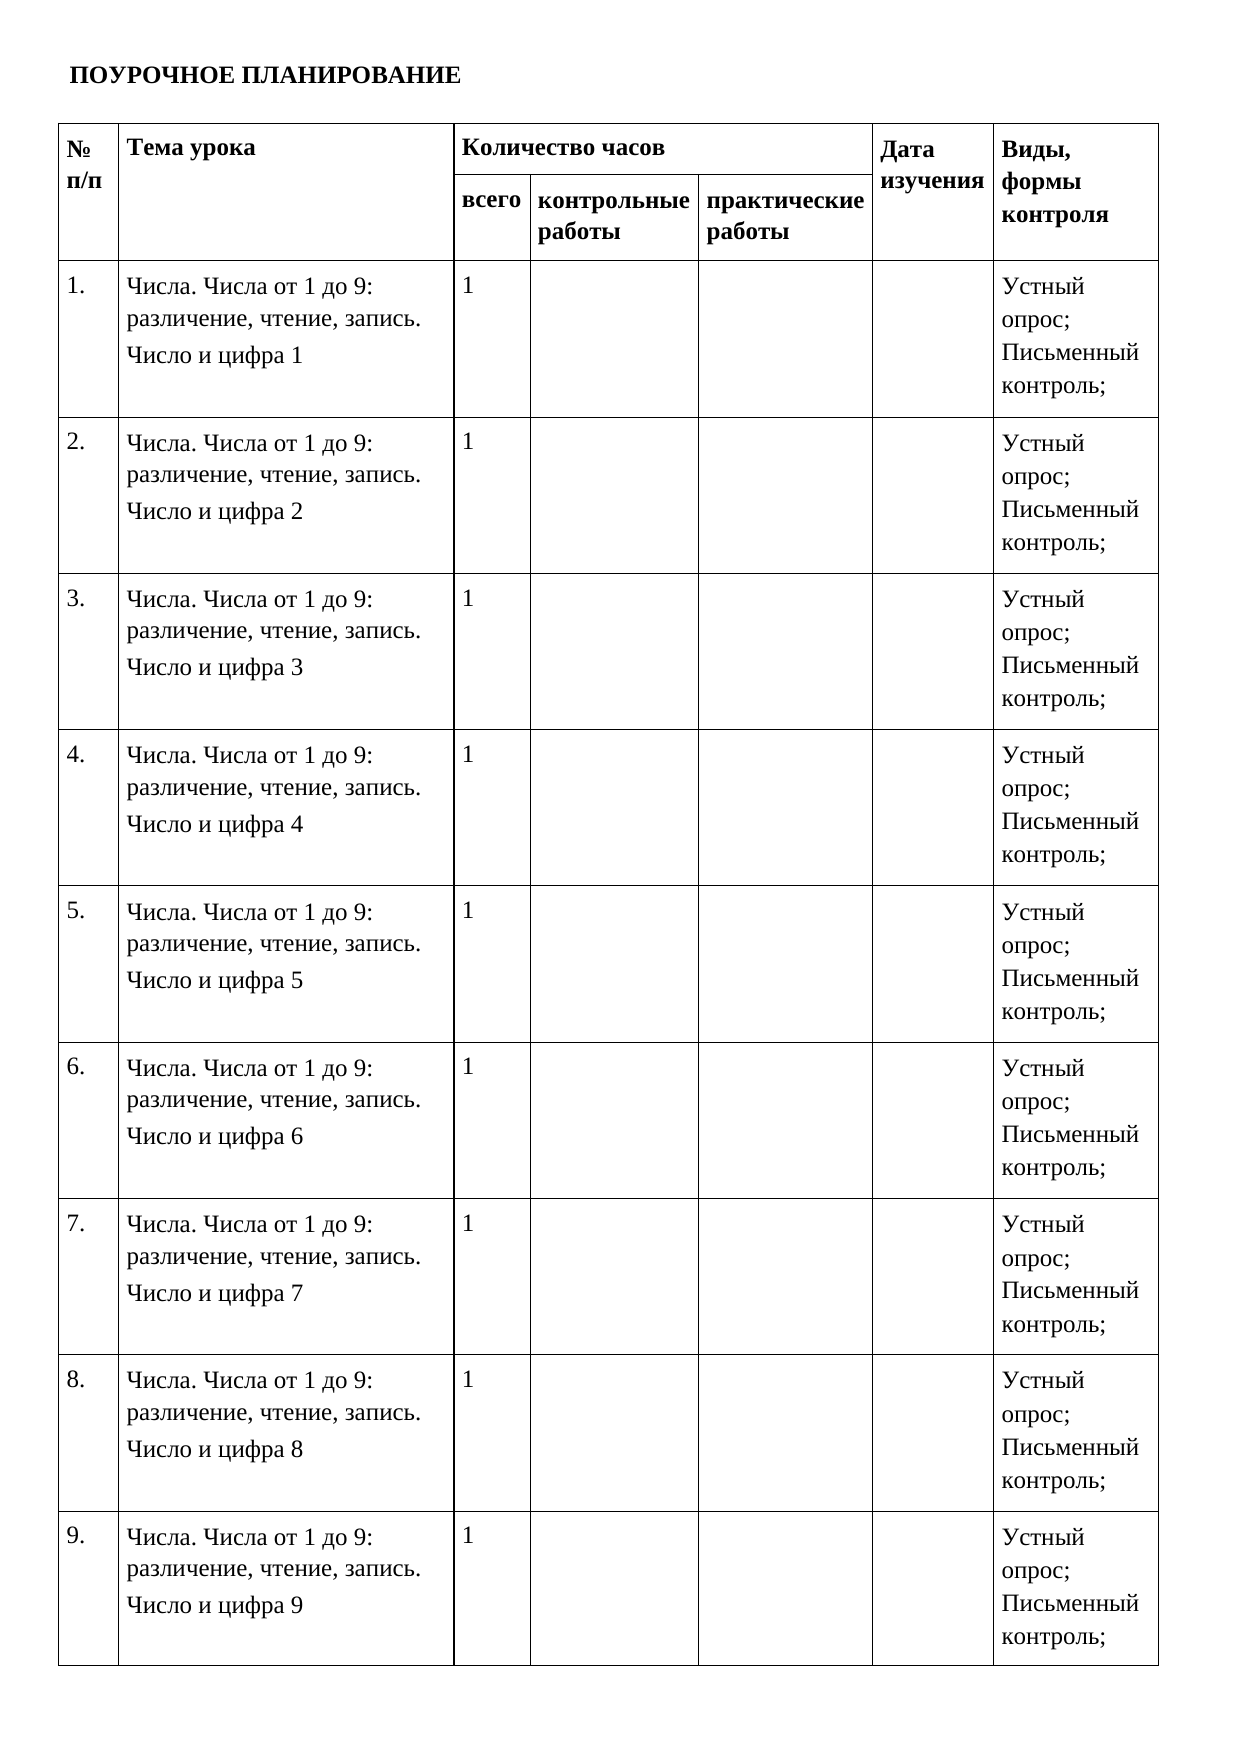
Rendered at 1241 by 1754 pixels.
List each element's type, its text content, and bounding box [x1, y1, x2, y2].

table_cell 4. [59, 730, 118, 885]
table_cell Устный опрос; Письменный контроль; [994, 418, 1158, 573]
table_cell [531, 1355, 698, 1511]
table_cell Числа. Числа от 1 до 9: различение, чтение, запись. Число и цифра 7 [119, 1199, 453, 1354]
table_cell [699, 1199, 872, 1354]
table_cell контрольные работы [531, 175, 698, 260]
table_cell [699, 1512, 872, 1665]
table_cell [873, 730, 993, 885]
table_cell [531, 1512, 698, 1665]
table_cell 2. [59, 418, 118, 573]
table_cell [531, 886, 698, 1042]
table_header Виды, формы контроля [994, 124, 1158, 260]
table_cell [531, 574, 698, 729]
table_cell [873, 1043, 993, 1198]
table_header Дата изучения [873, 124, 993, 260]
table_cell [699, 886, 872, 1042]
table_cell Устный опрос; Письменный контроль; [994, 574, 1158, 729]
table_cell 1 [455, 1199, 530, 1354]
table_cell Числа. Числа от 1 до 9: различение, чтение, запись. Число и цифра 9 [119, 1512, 453, 1665]
table_cell 1. [59, 261, 118, 417]
table_cell всего [455, 175, 530, 260]
table_cell [699, 730, 872, 885]
table_cell [531, 1199, 698, 1354]
table_cell 1 [455, 730, 530, 885]
table_cell Устный опрос; Письменный контроль; [994, 1199, 1158, 1354]
table_cell [531, 418, 698, 573]
table_cell 6. [59, 1043, 118, 1198]
table_cell Числа. Числа от 1 до 9: различение, чтение, запись. Число и цифра 6 [119, 1043, 453, 1198]
table_cell 1 [455, 1355, 530, 1511]
table_cell [873, 1355, 993, 1511]
table_cell [699, 418, 872, 573]
table_cell [873, 261, 993, 417]
table_cell Устный опрос; Письменный контроль; [994, 886, 1158, 1042]
table_cell [873, 1199, 993, 1354]
table_cell Устный опрос; Письменный контроль; [994, 730, 1158, 885]
table_cell 1 [455, 886, 530, 1042]
table_cell 3. [59, 574, 118, 729]
table_cell 7. [59, 1199, 118, 1354]
table_cell [699, 1355, 872, 1511]
table_cell Числа. Числа от 1 до 9: различение, чтение, запись. Число и цифра 1 [119, 261, 453, 417]
table_cell [699, 1043, 872, 1198]
table_cell 5. [59, 886, 118, 1042]
table_cell [699, 261, 872, 417]
table_cell [699, 574, 872, 729]
table_cell [531, 261, 698, 417]
table_cell 1 [455, 1512, 530, 1665]
table_cell 1 [455, 261, 530, 417]
table_header № п/п [59, 124, 118, 260]
table_header Тема урока [119, 124, 453, 260]
table_cell [531, 1043, 698, 1198]
table_cell 1 [455, 1043, 530, 1198]
table_cell Устный опрос; Письменный контроль; [994, 1512, 1158, 1665]
table_cell 1 [455, 574, 530, 729]
table_cell Устный опрос; Письменный контроль; [994, 1355, 1158, 1511]
table_cell Устный опрос; Письменный контроль; [994, 261, 1158, 417]
table_cell [531, 730, 698, 885]
table_cell 9. [59, 1512, 118, 1665]
table_cell Числа. Числа от 1 до 9: различение, чтение, запись. Число и цифра 4 [119, 730, 453, 885]
table_cell Числа. Числа от 1 до 9: различение, чтение, запись. Число и цифра 3 [119, 574, 453, 729]
table_cell Числа. Числа от 1 до 9: различение, чтение, запись. Число и цифра 5 [119, 886, 453, 1042]
table_cell Устный опрос; Письменный контроль; [994, 1043, 1158, 1198]
table_cell [873, 1512, 993, 1665]
table_header Количество часов [455, 124, 872, 174]
table_cell Числа. Числа от 1 до 9: различение, чтение, запись. Число и цифра 8 [119, 1355, 453, 1511]
table_cell Числа. Числа от 1 до 9: различение, чтение, запись. Число и цифра 2 [119, 418, 453, 573]
table_cell [873, 418, 993, 573]
table_cell 1 [455, 418, 530, 573]
table_cell [873, 886, 993, 1042]
text ПОУРОЧНОЕ ПЛАНИРОВАНИЕ [69, 62, 1172, 89]
table_cell [873, 574, 993, 729]
table_cell 8. [59, 1355, 118, 1511]
table_cell практические работы [699, 175, 872, 260]
